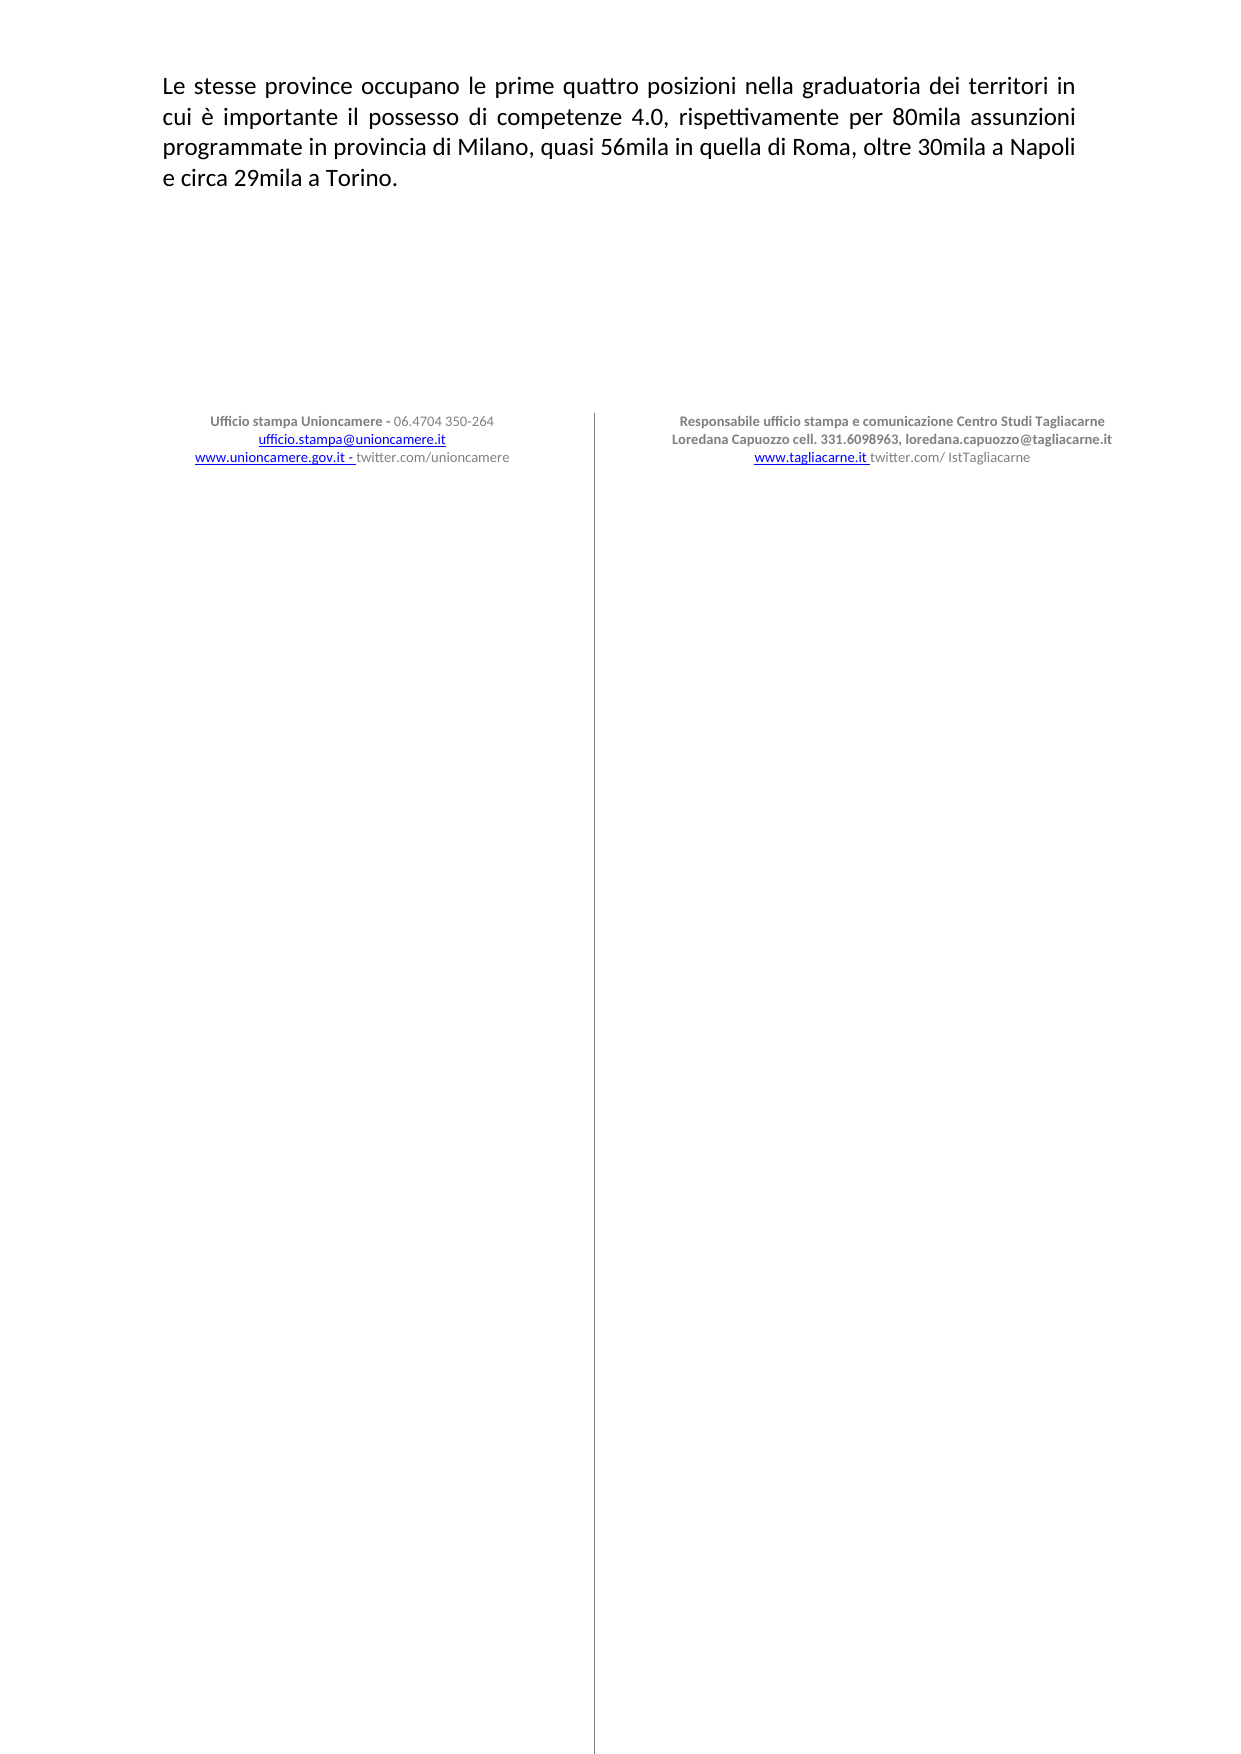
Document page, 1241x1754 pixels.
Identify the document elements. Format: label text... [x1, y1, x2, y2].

text Le stesse province occupano le prime quattro posizioni nella graduatoria dei territori in cui è importante il possesso di competenze 4.0, rispettivamente per 80mila assunzioni programmate in provincia di Milano, quasi 56mila in quella di Roma, oltre 30mila a Napoli e circa 29mila a Torino. [162, 70, 1078, 192]
